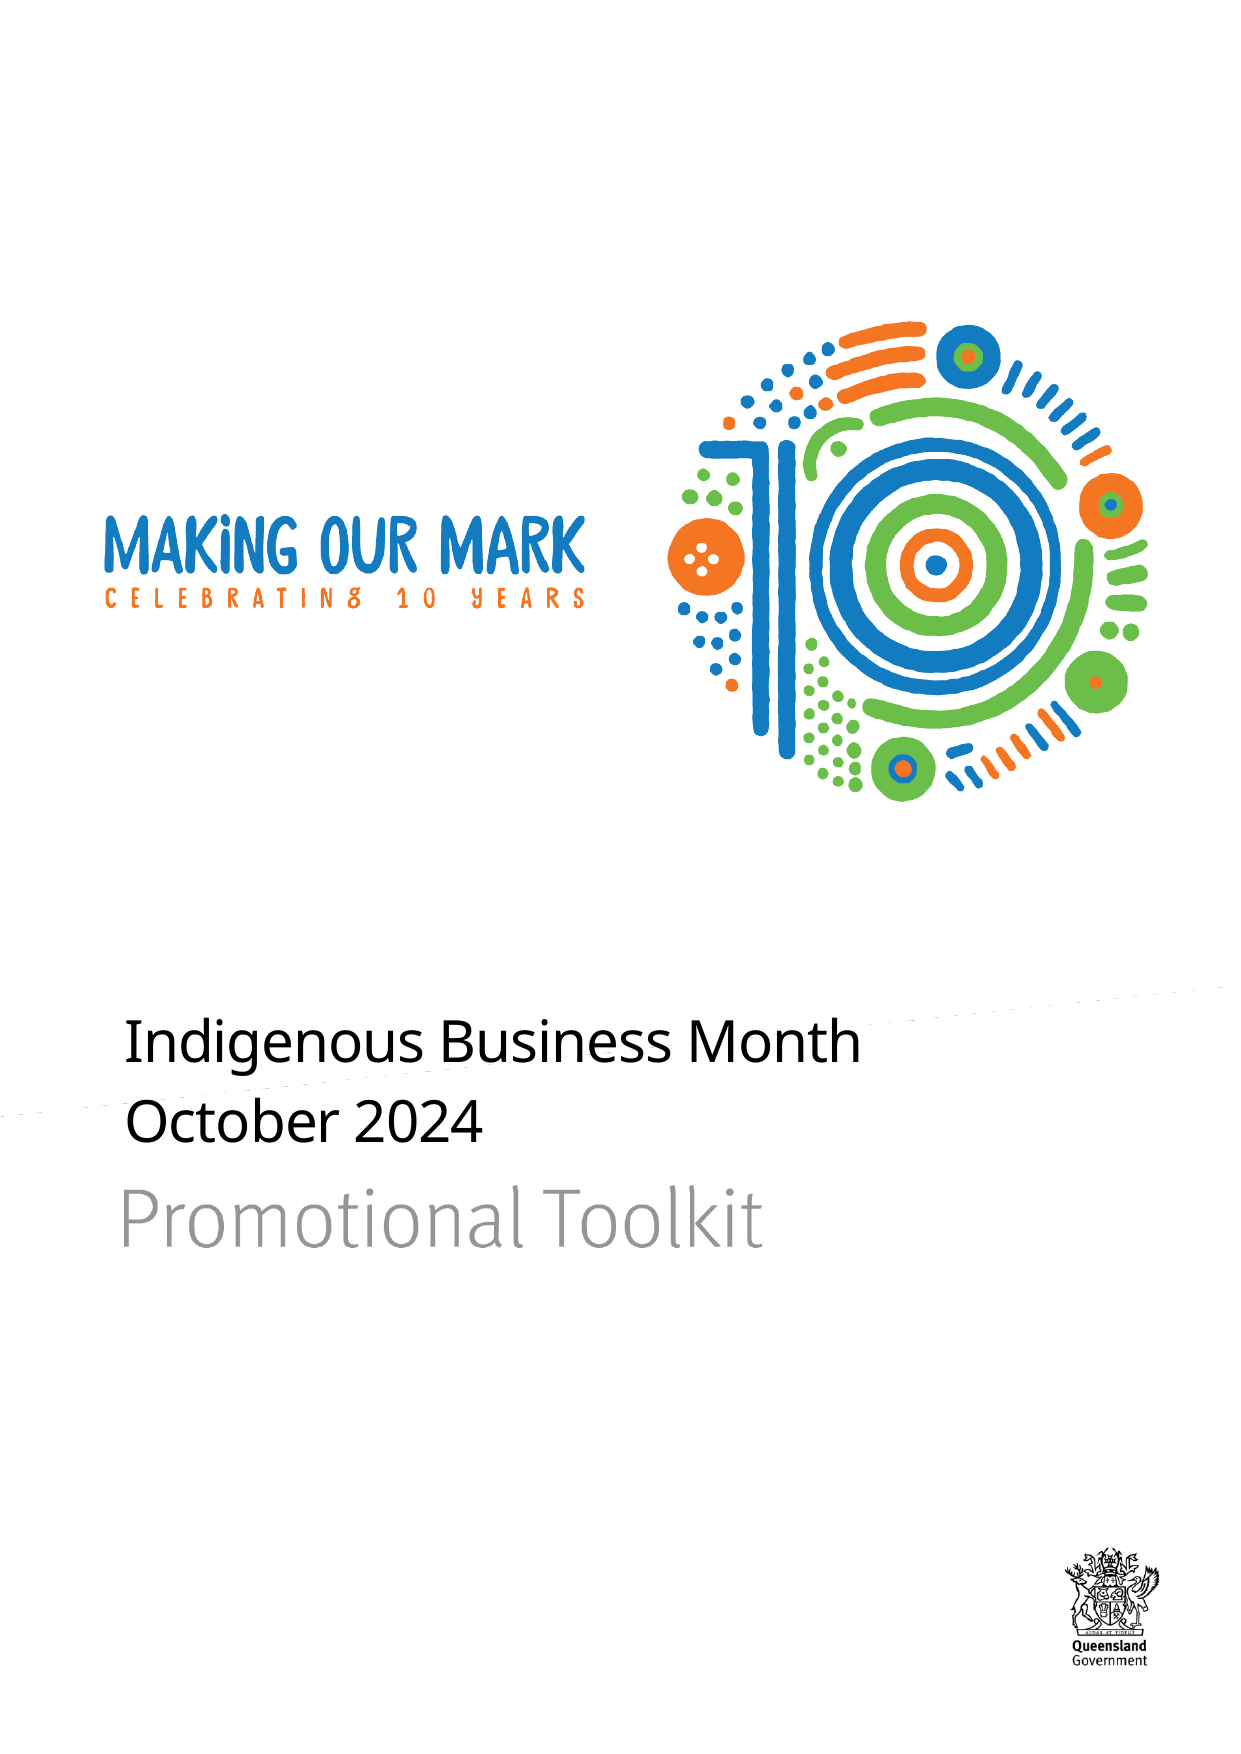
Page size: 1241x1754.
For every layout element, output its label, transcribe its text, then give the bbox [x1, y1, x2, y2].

picture [0, 0, 1238, 1754]
title October 2024 [124, 1080, 1116, 1159]
title Indigenous Business Month [124, 1001, 1116, 1080]
